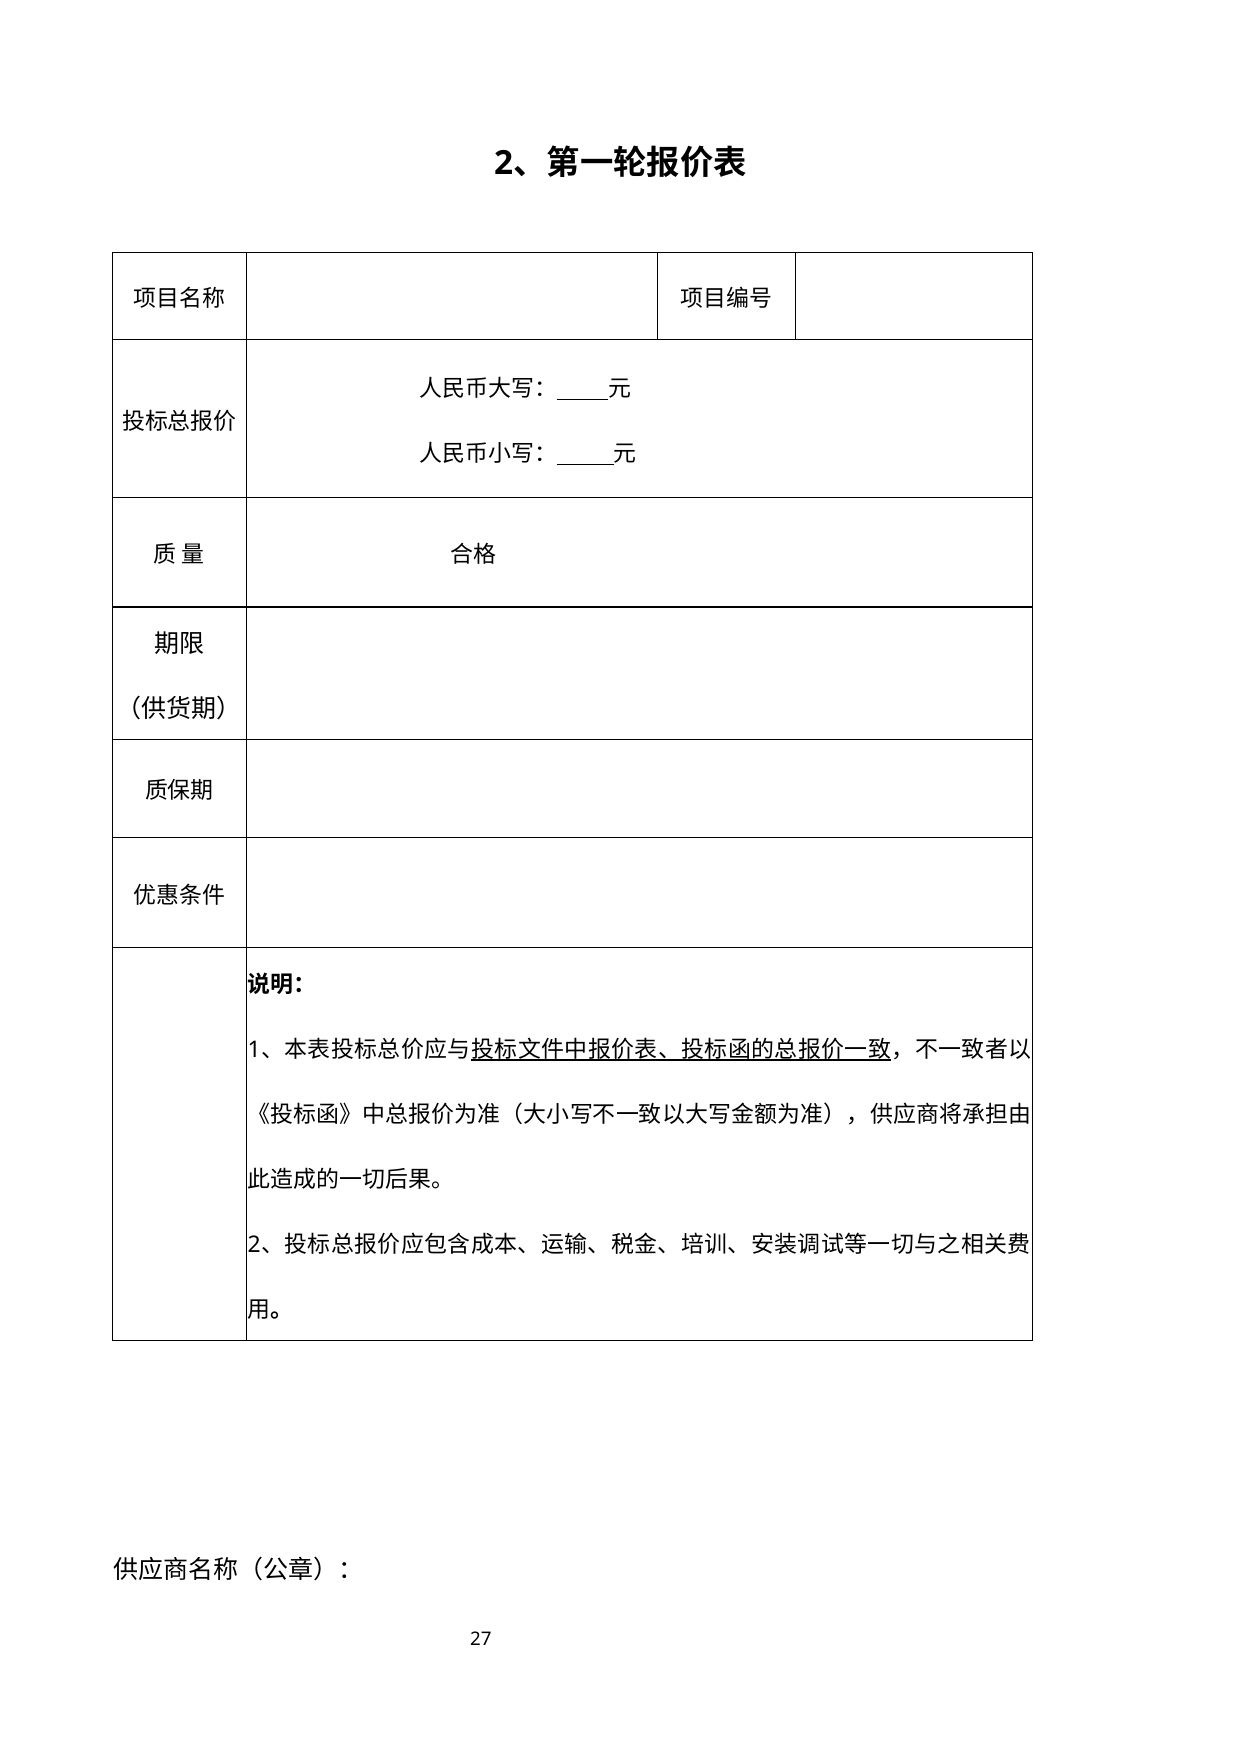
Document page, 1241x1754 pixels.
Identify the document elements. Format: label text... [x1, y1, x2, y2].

table_cell [247, 740, 1032, 837]
table_cell 质 量 [113, 498, 246, 606]
table_header [247, 253, 657, 339]
table_cell [247, 838, 1032, 947]
table_header [796, 253, 1032, 339]
table_cell 说明： 1、本表投标总价应与投标文件中报价表、投标函的总报价一致，不一致者以《投标函》中总报价为准（大小写不一致以大写金额为准），供应商将承担由此造成的一切后果。 2、投标总报价应包含成本、运输、税金、培训、安装调试等一切与之相关费用。 [247, 948, 1032, 1339]
table_cell 投标总报价 [113, 340, 246, 497]
table_header 项目名称 [113, 253, 246, 339]
table_header 项目编号 [658, 253, 795, 339]
table_cell 人民币大写： 元 人民币小写： 元 [247, 340, 1032, 497]
table_cell 合格 [247, 498, 1032, 606]
table_cell [113, 948, 246, 1339]
text 供应商名称（公章）： [113, 1536, 1127, 1601]
table_cell 优惠条件 [113, 838, 246, 947]
table_cell 质保期 [113, 740, 246, 837]
table_cell [247, 608, 1032, 739]
text 2、第一轮报价表 [113, 124, 1127, 187]
table_cell 期限 （供货期） [113, 608, 246, 739]
